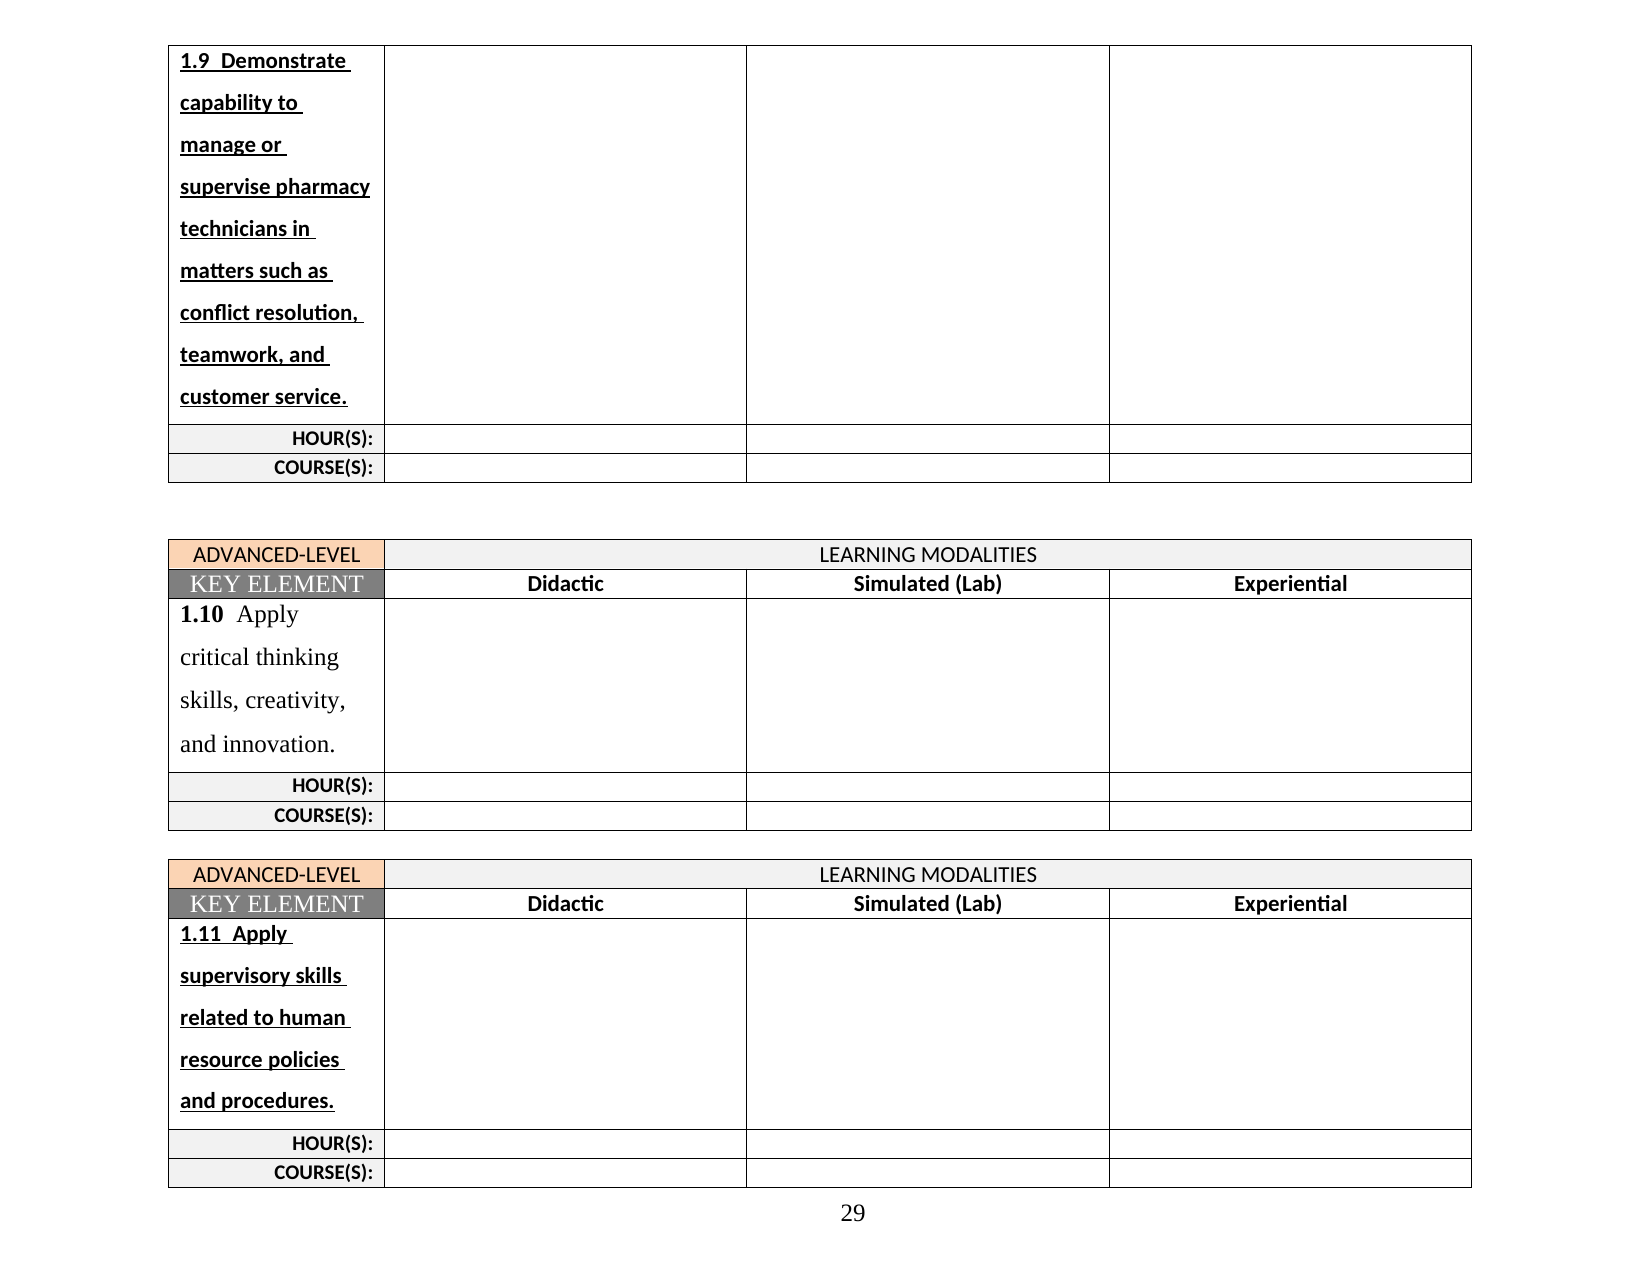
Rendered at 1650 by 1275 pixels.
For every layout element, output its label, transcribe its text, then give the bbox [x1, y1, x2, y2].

table_header LEARNING MODALITIES [385, 540, 1471, 568]
table_cell [1110, 46, 1471, 424]
table_cell Experiential [1110, 570, 1471, 598]
table_cell HOUR(S): [169, 425, 384, 453]
table_cell [1110, 1159, 1471, 1187]
table_cell [747, 802, 1109, 830]
table_cell [747, 1159, 1109, 1187]
table_cell Didactic [385, 570, 746, 598]
table_cell Simulated (Lab) [747, 889, 1109, 918]
table_cell 1.11 Apply supervisory skills related to human resource policies and procedures. [169, 919, 384, 1129]
table_cell HOUR(S): [169, 773, 384, 801]
table_cell [1110, 773, 1471, 801]
table_header LEARNING MODALITIES [385, 860, 1471, 888]
table_cell [385, 46, 746, 424]
table_cell Didactic [385, 889, 746, 918]
table_cell Simulated (Lab) [747, 570, 1109, 598]
table_cell Experiential [1110, 889, 1471, 918]
table_cell COURSE(S): [169, 454, 384, 482]
table_cell [747, 773, 1109, 801]
table_cell [385, 802, 746, 830]
table_cell [385, 454, 746, 482]
table_cell [747, 454, 1109, 482]
table_cell [385, 773, 746, 801]
table_cell [385, 425, 746, 453]
table_header ADVANCED-LEVEL [169, 860, 384, 888]
table_cell [747, 919, 1109, 1129]
table_cell [747, 1130, 1109, 1158]
table_cell [1110, 454, 1471, 482]
table_cell [1110, 919, 1471, 1129]
table_cell 1.9 Demonstrate capability to manage or supervise pharmacy technicians in matters such as conflict resolution, teamwork, and customer service. [169, 46, 384, 424]
table_cell [1110, 802, 1471, 830]
table_cell [1110, 599, 1471, 772]
table_cell [747, 46, 1109, 424]
table_cell [1110, 1130, 1471, 1158]
table_cell 1.10 Apply critical thinking skills, creativity, and innovation. [169, 599, 384, 772]
table_header ADVANCED-LEVEL [169, 540, 384, 568]
table_cell [747, 425, 1109, 453]
table_cell KEY ELEMENT [169, 889, 384, 918]
table_cell KEY ELEMENT [169, 570, 384, 598]
table_cell [747, 599, 1109, 772]
table_cell COURSE(S): [169, 1159, 384, 1187]
table_cell COURSE(S): [169, 802, 384, 830]
table_cell [385, 1159, 746, 1187]
table_cell [1110, 425, 1471, 453]
table_cell [385, 599, 746, 772]
table_cell [385, 1130, 746, 1158]
table_cell [385, 919, 746, 1129]
table_cell HOUR(S): [169, 1130, 384, 1158]
